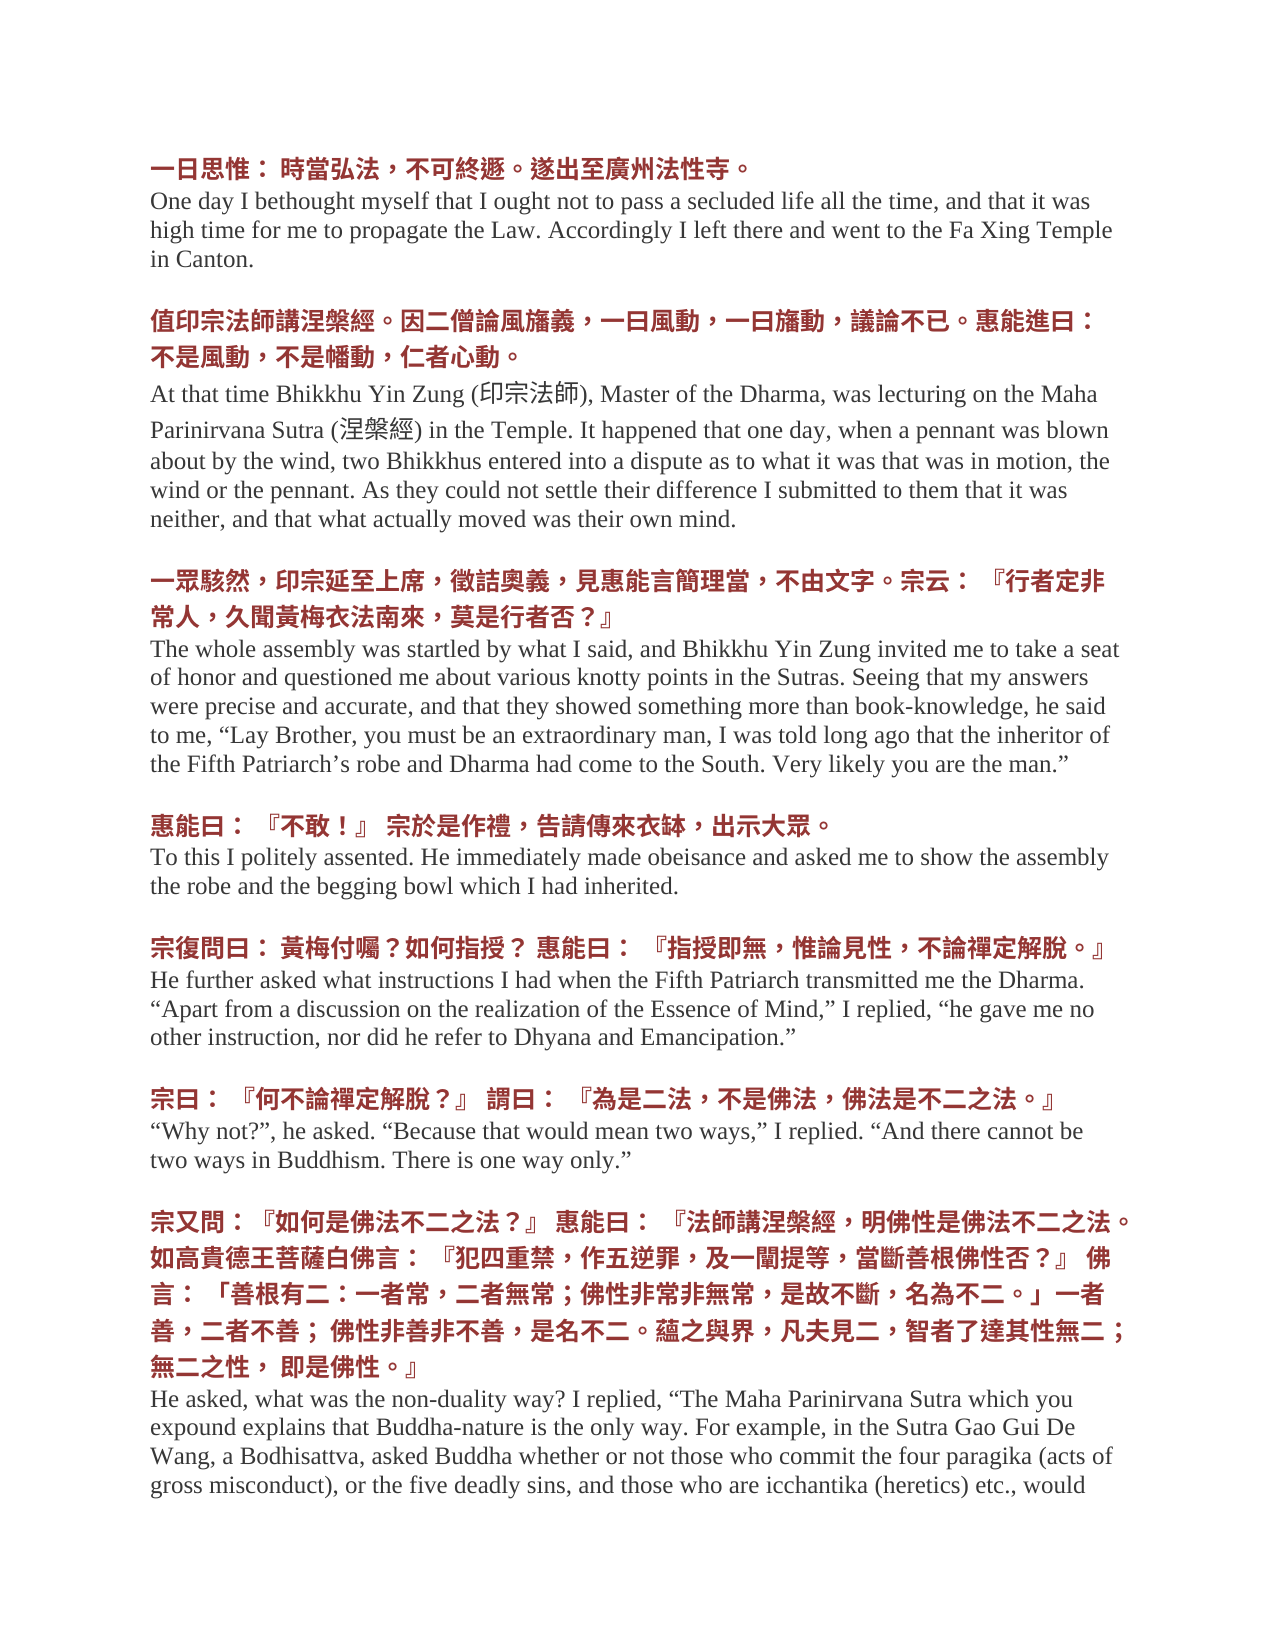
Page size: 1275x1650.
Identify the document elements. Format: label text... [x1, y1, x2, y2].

text 宗復問曰： 黃梅付囑？如何指授？ 惠能曰： 『指授即無，惟論見性，不論禪定解脫。』 He further asked what instructions I had when the Fifth Patriarch transmitted me the Dharma. “Apart from a discussion on the realization of the Essence of Mind,” I replied, “he gave me no other instruction, nor did he refer to Dhyana and Emancipation.” [150, 929, 1125, 1051]
text 值印宗法師講涅槃經。因二僧論風旛義，一曰風動，一曰旛動，議論不已。惠能進曰： 不是風動，不是幡動，仁者心動。 At that time Bhikkhu Yin Zung (印宗法師), Master of the Dharma, was lecturing on the Maha Parinirvana Sutra (涅槃經) in the Temple. It happened that one day, when a pennant was blown about by the wind, two Bhikkhus entered into a dispute as to what it was that was in motion, the wind or the pennant. As they could not settle their difference I submitted to them that it was neither, and that what actually moved was their own mind. [150, 301, 1125, 532]
text 一眾駭然，印宗延至上席，徵詰奧義，見惠能言簡理當，不由文字。宗云： 『行者定非常人，久聞黃梅衣法南來，莫是行者否？』 The whole assembly was startled by what I said, and Bhikkhu Yin Zung invited me to take a seat of honor and questioned me about various knotty points in the Sutras. Seeing that my answers were precise and accurate, and that they showed something more than book-knowledge, he said to me, “Lay Brother, you must be an extraordinary man, I was told long ago that the inheritor of the Fifth Patriarch’s robe and Dharma had come to the South. Very likely you are the man.” [150, 561, 1125, 777]
text 宗曰： 『何不論禪定解脫？』 謂曰： 『為是二法，不是佛法，佛法是不二之法。』 “Why not?”, he asked. “Because that would mean two ways,” I replied. “And there cannot be two ways in Buddhism. There is one way only.” [150, 1080, 1125, 1174]
text 惠能曰： 『不敢！』 宗於是作禮，告請傳來衣缽，出示大眾。 To this I politely assented. He immediately made obeisance and asked me to show the assembly the robe and the begging bowl which I had inherited. [150, 806, 1125, 900]
text 一日思惟： 時當弘法，不可終遯。遂出至廣州法性寺。 One day I bethought myself that I ought not to pass a secluded life all the time, and that it was high time for me to propagate the Law. Accordingly I left there and went to the Fa Xing Temple in Canton. [150, 150, 1125, 272]
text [150, 1202, 1125, 1499]
